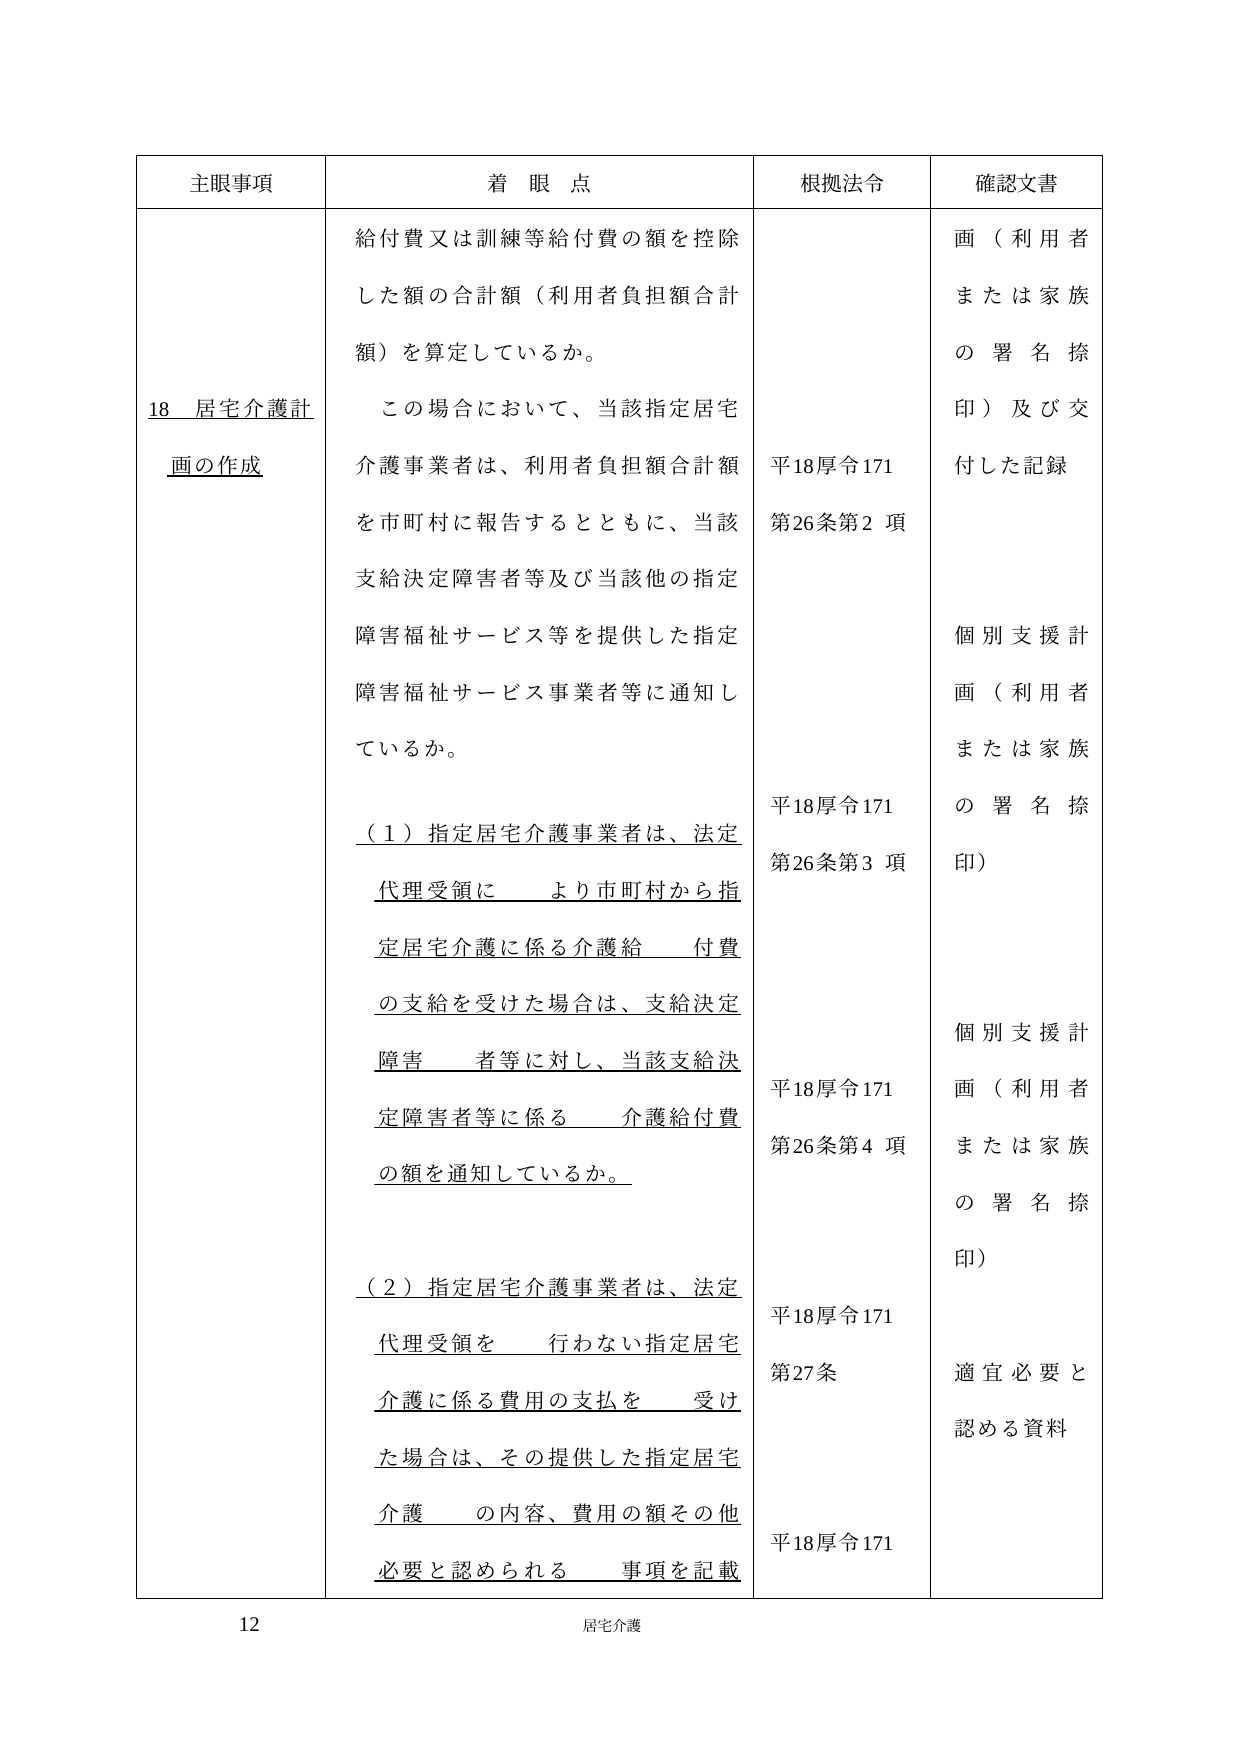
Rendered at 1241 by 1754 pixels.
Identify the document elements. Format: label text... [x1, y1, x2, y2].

table_header 根拠法令 [754, 156, 930, 208]
table_header 着 眼 点 [326, 156, 753, 208]
table_header 確認文書 [931, 156, 1102, 208]
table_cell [137, 209, 325, 1598]
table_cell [754, 209, 930, 1598]
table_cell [931, 209, 1102, 1598]
table_header 主眼事項 [137, 156, 325, 208]
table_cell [326, 209, 753, 1598]
